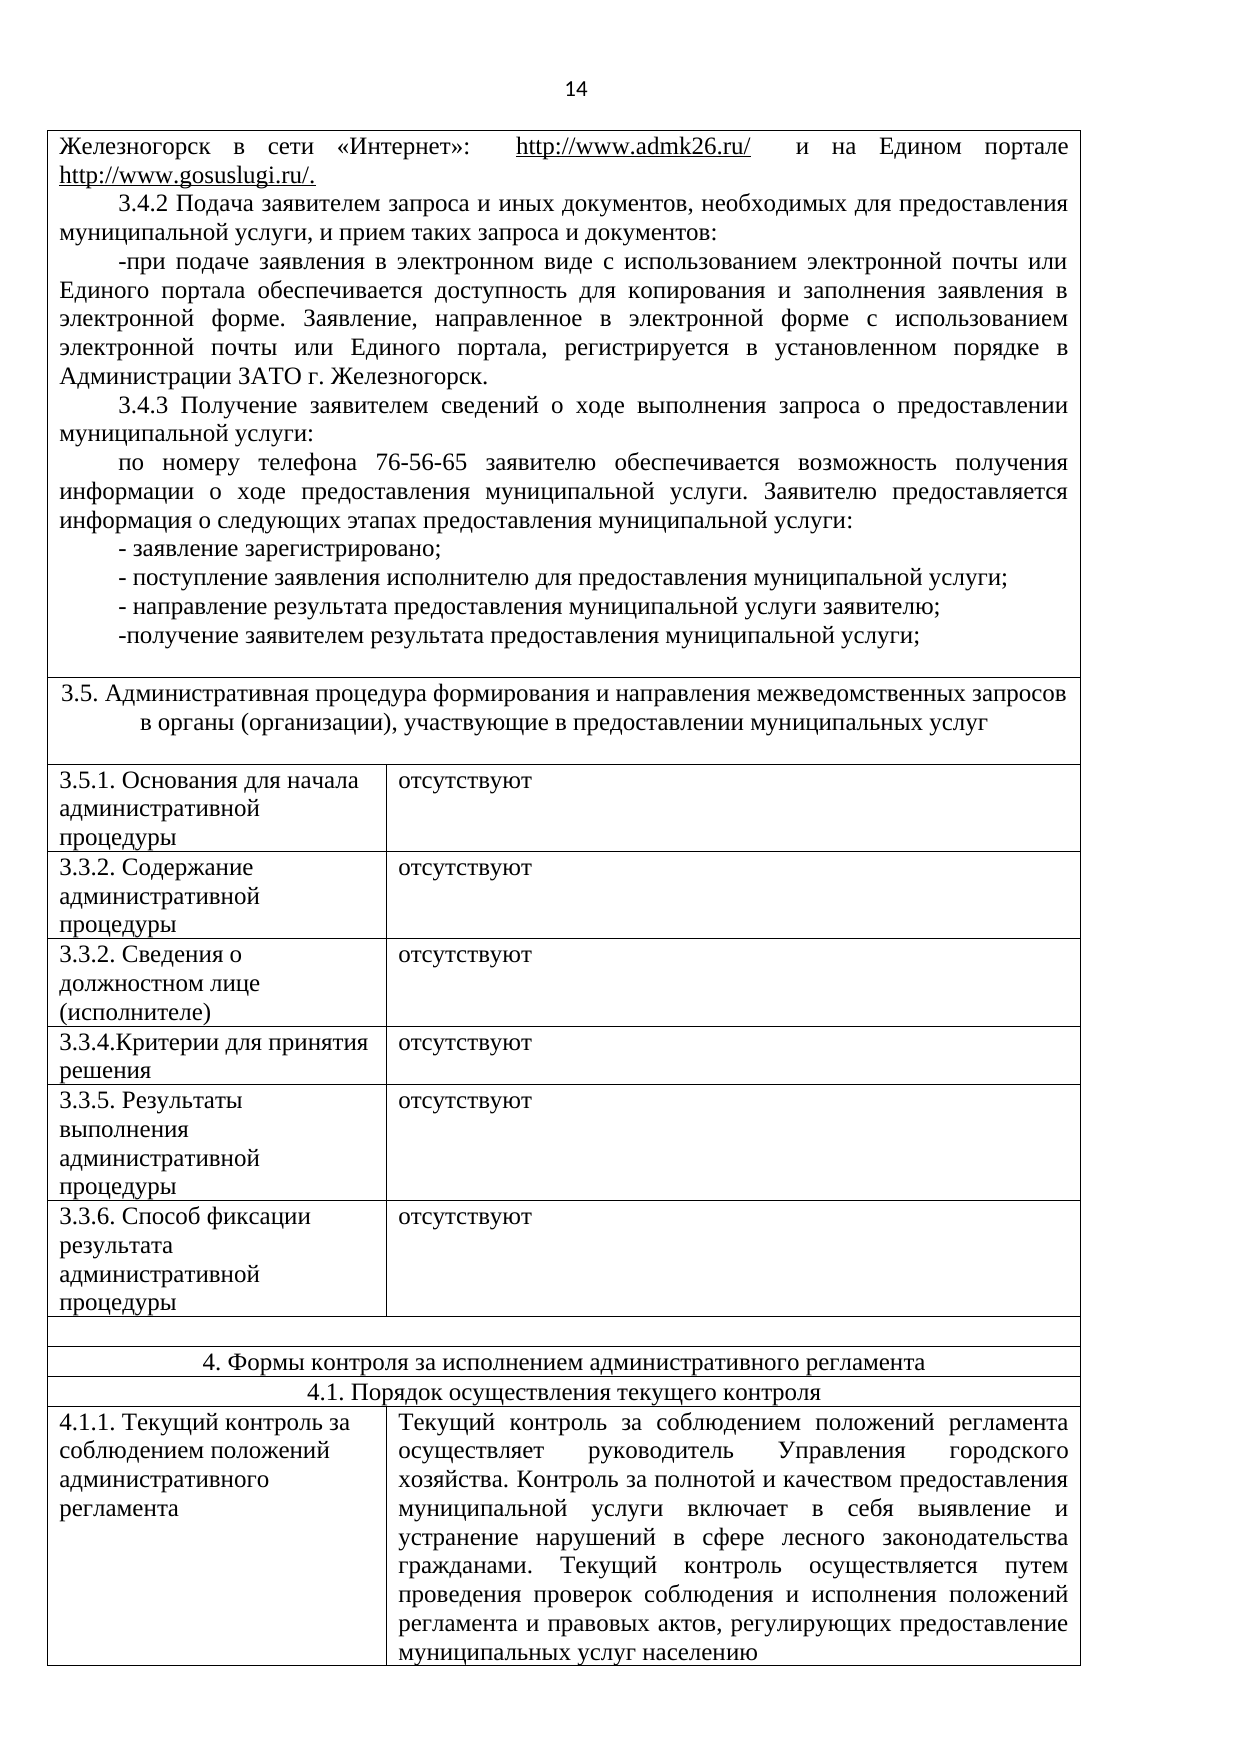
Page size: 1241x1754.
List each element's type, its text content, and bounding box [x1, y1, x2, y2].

table_cell 3.3.2. Содержание административной процедуры [48, 852, 386, 938]
table_cell [48, 1317, 1080, 1346]
table_cell 3.3.4.Критерии для принятия решения [48, 1027, 386, 1084]
table_cell 3.5.1. Основания для начала административной процедуры [48, 765, 386, 851]
table_cell 4. Формы контроля за исполнением административного регламента [48, 1347, 1080, 1376]
table_cell отсутствуют [387, 1201, 1080, 1316]
table_cell отсутствуют [387, 939, 1080, 1026]
table_cell Текущий контроль за соблюдением положений регламента осуществляет руководитель Управления городского хозяйства. Контроль за полнотой и качеством предоставления муниципальной услуги включает в себя выявление и устранение нарушений в сфере лесного законодательства гражданами. Текущий контроль осуществляется путем проведения проверок соблюдения и исполнения положений регламента и правовых актов, регулирующих предоставление муниципальных услуг населению [387, 1407, 1080, 1665]
table_cell 3.5. Административная процедура формирования и направления межведомственных запросов в органы (организации), участвующие в предоставлении муниципальных услуг [48, 678, 1080, 764]
table_cell 4.1. Порядок осуществления текущего контроля [48, 1377, 1080, 1406]
table_cell 3.3.6. Способ фиксации результата административной процедуры [48, 1201, 386, 1316]
table_cell 3.3.5. Результаты выполнения административной процедуры [48, 1085, 386, 1200]
table_cell отсутствуют [387, 765, 1080, 851]
table_cell отсутствуют [387, 1027, 1080, 1084]
table_cell 4.1.1. Текущий контроль за соблюдением положений административного регламента [48, 1407, 386, 1665]
table_cell 3.3.2. Сведения о должностном лице (исполнителе) [48, 939, 386, 1026]
table_cell отсутствуют [387, 852, 1080, 938]
table_cell отсутствуют [387, 1085, 1080, 1200]
